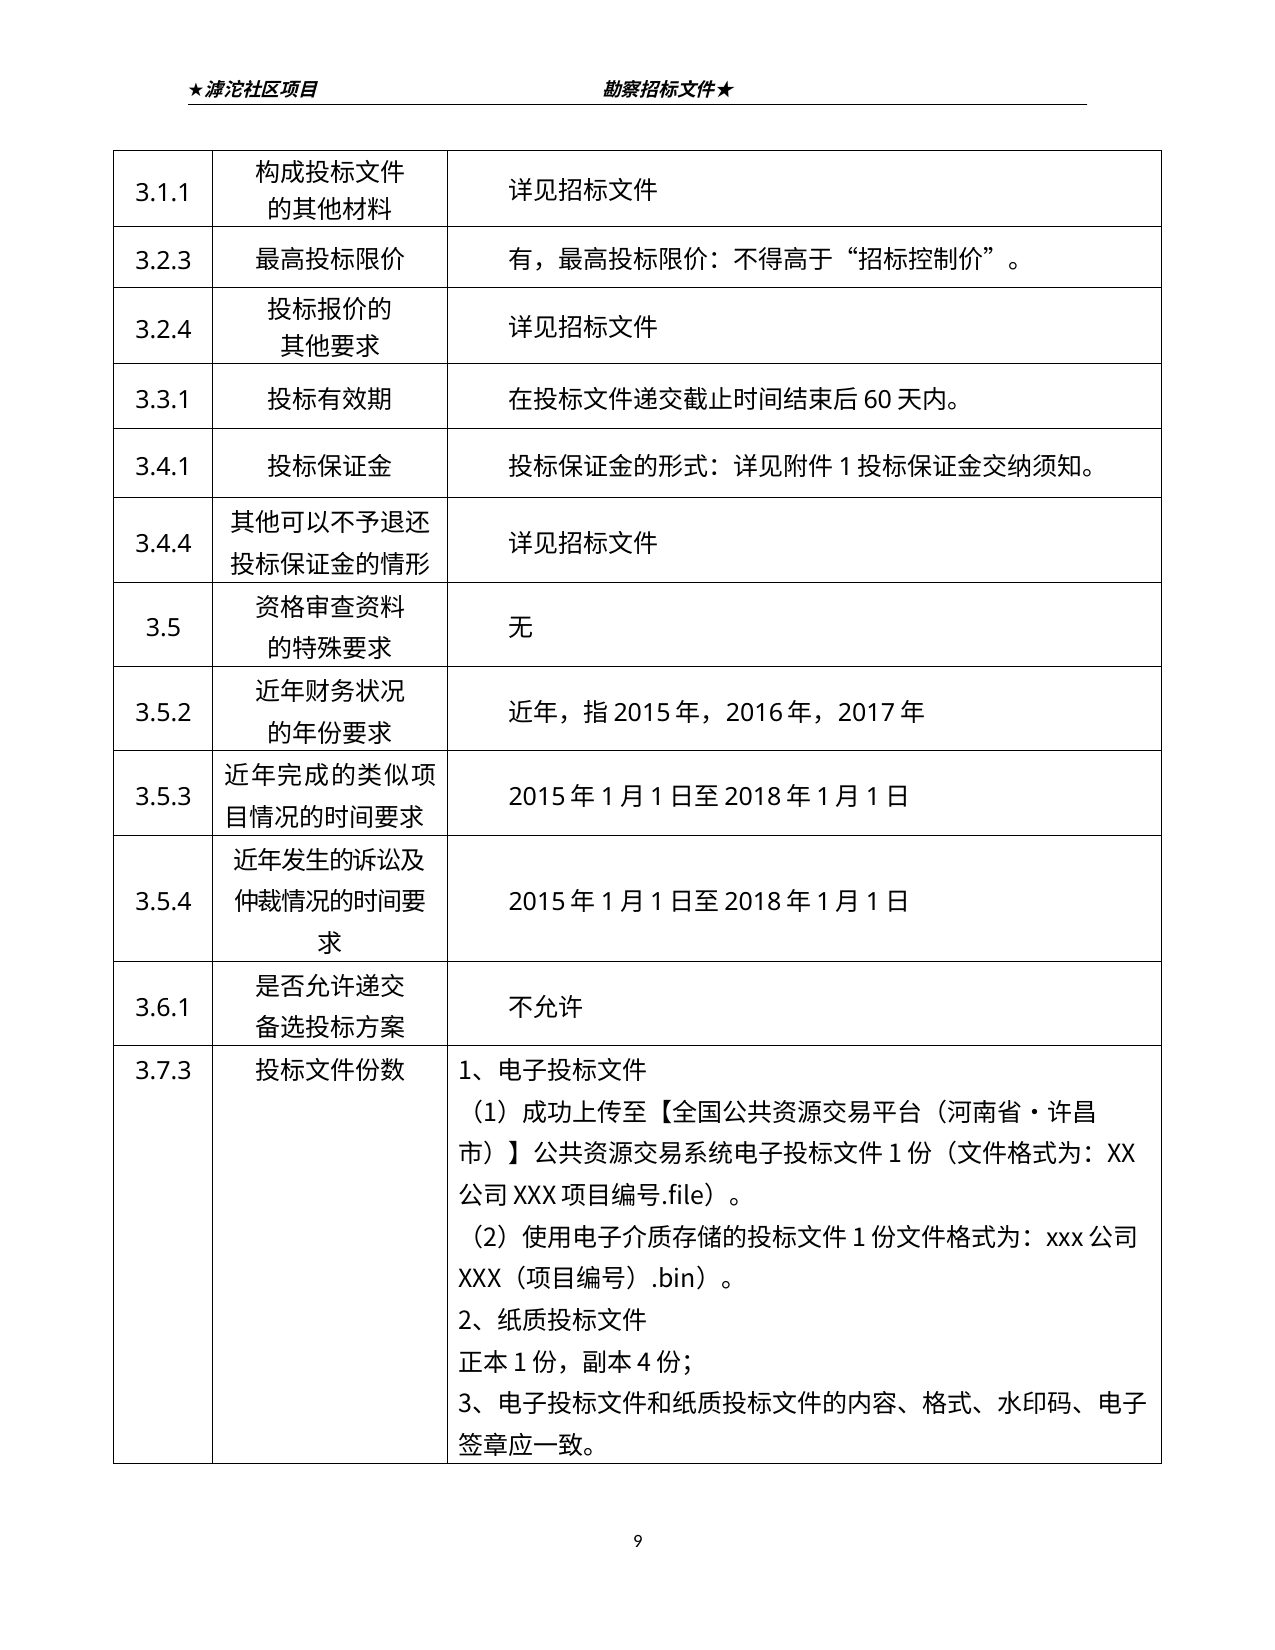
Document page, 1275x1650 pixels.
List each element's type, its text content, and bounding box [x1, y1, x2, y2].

table_cell 构成投标文件 的其他材料 [213, 151, 447, 226]
table_cell 无 [448, 583, 1161, 666]
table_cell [448, 1046, 1161, 1463]
table_cell 详见招标文件 [448, 151, 1161, 226]
table_cell 是否允许递交 备选投标方案 [213, 962, 447, 1045]
table_cell 2015年1月1日至2018年1月1日 [448, 836, 1161, 961]
table_cell 近年完成的类似项目情况的时间要求 [213, 751, 447, 835]
table_cell 3.5.4 [114, 836, 212, 961]
table_cell 投标保证金 [213, 429, 447, 497]
table_cell 3.7.3 [114, 1046, 212, 1463]
table_cell 2015年1月1日至2018年1月1日 [448, 751, 1161, 835]
table_cell 详见招标文件 [448, 498, 1161, 582]
table_cell 3.4.4 [114, 498, 212, 582]
table_cell 投标文件份数 [213, 1046, 447, 1463]
table_cell 不允许 [448, 962, 1161, 1045]
table_cell 3.3.1 [114, 364, 212, 428]
table_cell 投标报价的 其他要求 [213, 288, 447, 363]
table_cell 3.5.2 [114, 667, 212, 750]
table_cell 3.5 [114, 583, 212, 666]
table_cell 3.4.1 [114, 429, 212, 497]
table_cell 最高投标限价 [213, 227, 447, 287]
table_cell 近年财务状况 的年份要求 [213, 667, 447, 750]
table_cell 在投标文件递交截止时间结束后60天内。 [448, 364, 1161, 428]
table_cell 资格审查资料 的特殊要求 [213, 583, 447, 666]
table_cell 投标有效期 [213, 364, 447, 428]
table_cell 3.1.1 [114, 151, 212, 226]
table_cell 其他可以不予退还投标保证金的情形 [213, 498, 447, 582]
table_cell 近年发生的诉讼及 仲裁情况的时间要求 [213, 836, 447, 961]
table_cell 有，最高投标限价：不得高于“招标控制价”。 [448, 227, 1161, 287]
table_cell 3.6.1 [114, 962, 212, 1045]
table_cell 3.5.3 [114, 751, 212, 835]
table_cell 详见招标文件 [448, 288, 1161, 363]
table_cell 投标保证金的形式：详见附件1投标保证金交纳须知。 [448, 429, 1161, 497]
table_cell 近年，指2015年，2016年，2017年 [448, 667, 1161, 750]
table_cell 3.2.3 [114, 227, 212, 287]
table_cell 3.2.4 [114, 288, 212, 363]
